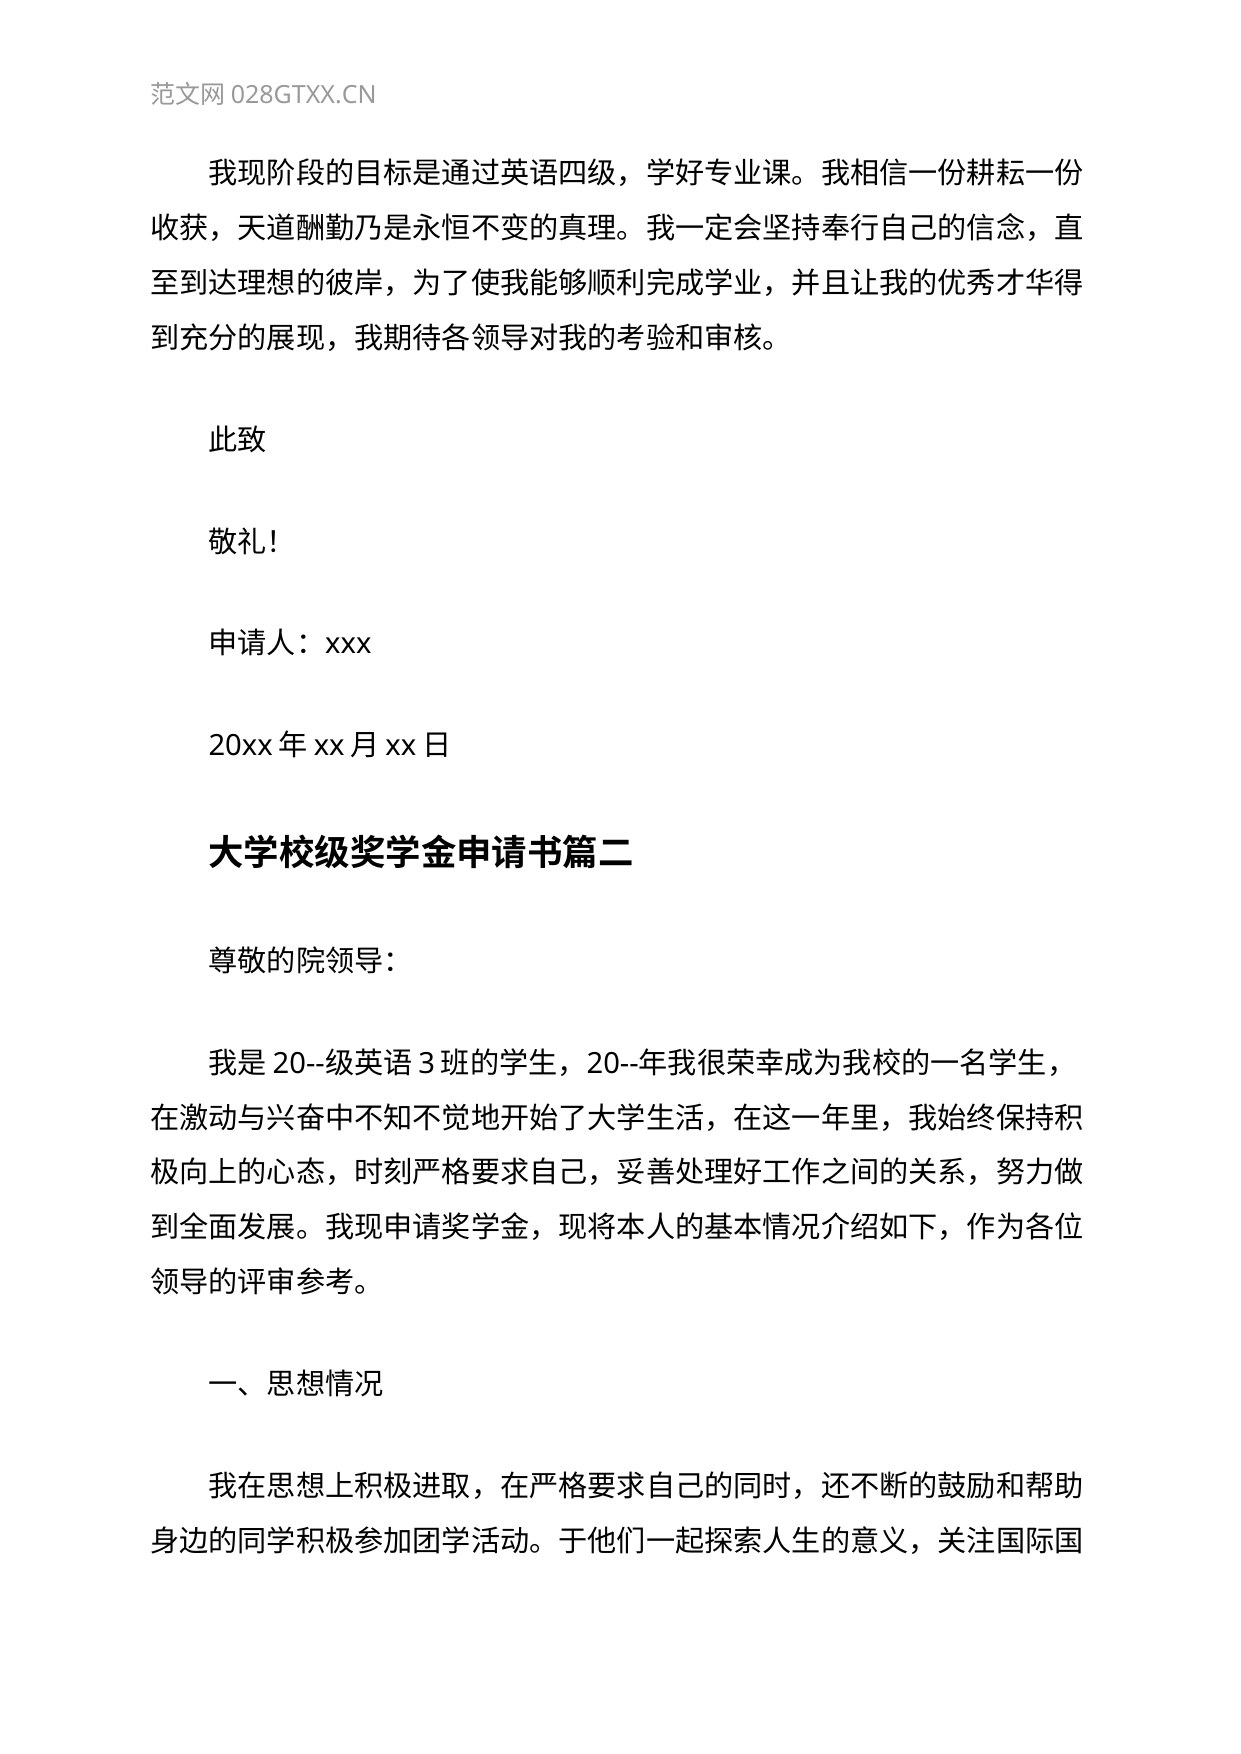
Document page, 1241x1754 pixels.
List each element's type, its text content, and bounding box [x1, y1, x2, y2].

text 大学校级奖学金申请书篇二 [150, 824, 1090, 875]
text 我是20--级英语3班的学生，20--年我很荣幸成为我校的一名学生，在激动与兴奋中不知不觉地开始了大学生活，在这一年里，我始终保持积极向上的心态，时刻严格要求自己，妥善处理好工作之间的关系，努力做到全面发展。我现申请奖学金，现将本人的基本情况介绍如下，作为各位领导的评审参考。 [150, 1039, 1090, 1301]
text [150, 1462, 1090, 1559]
text 申请人：xxx [150, 620, 1090, 662]
text 我现阶段的目标是通过英语四级，学好专业课。我相信一份耕耘一份收获，天道酬勤乃是永恒不变的真理。我一定会坚持奉行自己的信念，直至到达理想的彼岸，为了使我能够顺利完成学业，并且让我的优秀才华得到充分的展现，我期待各领导对我的考验和审核。 [150, 150, 1090, 357]
text 20xx年xx月xx日 [150, 722, 1090, 764]
text 一、思想情况 [150, 1361, 1090, 1403]
text 敬礼！ [150, 518, 1090, 561]
text 此致 [150, 416, 1090, 459]
text 尊敬的院领导： [150, 937, 1090, 980]
